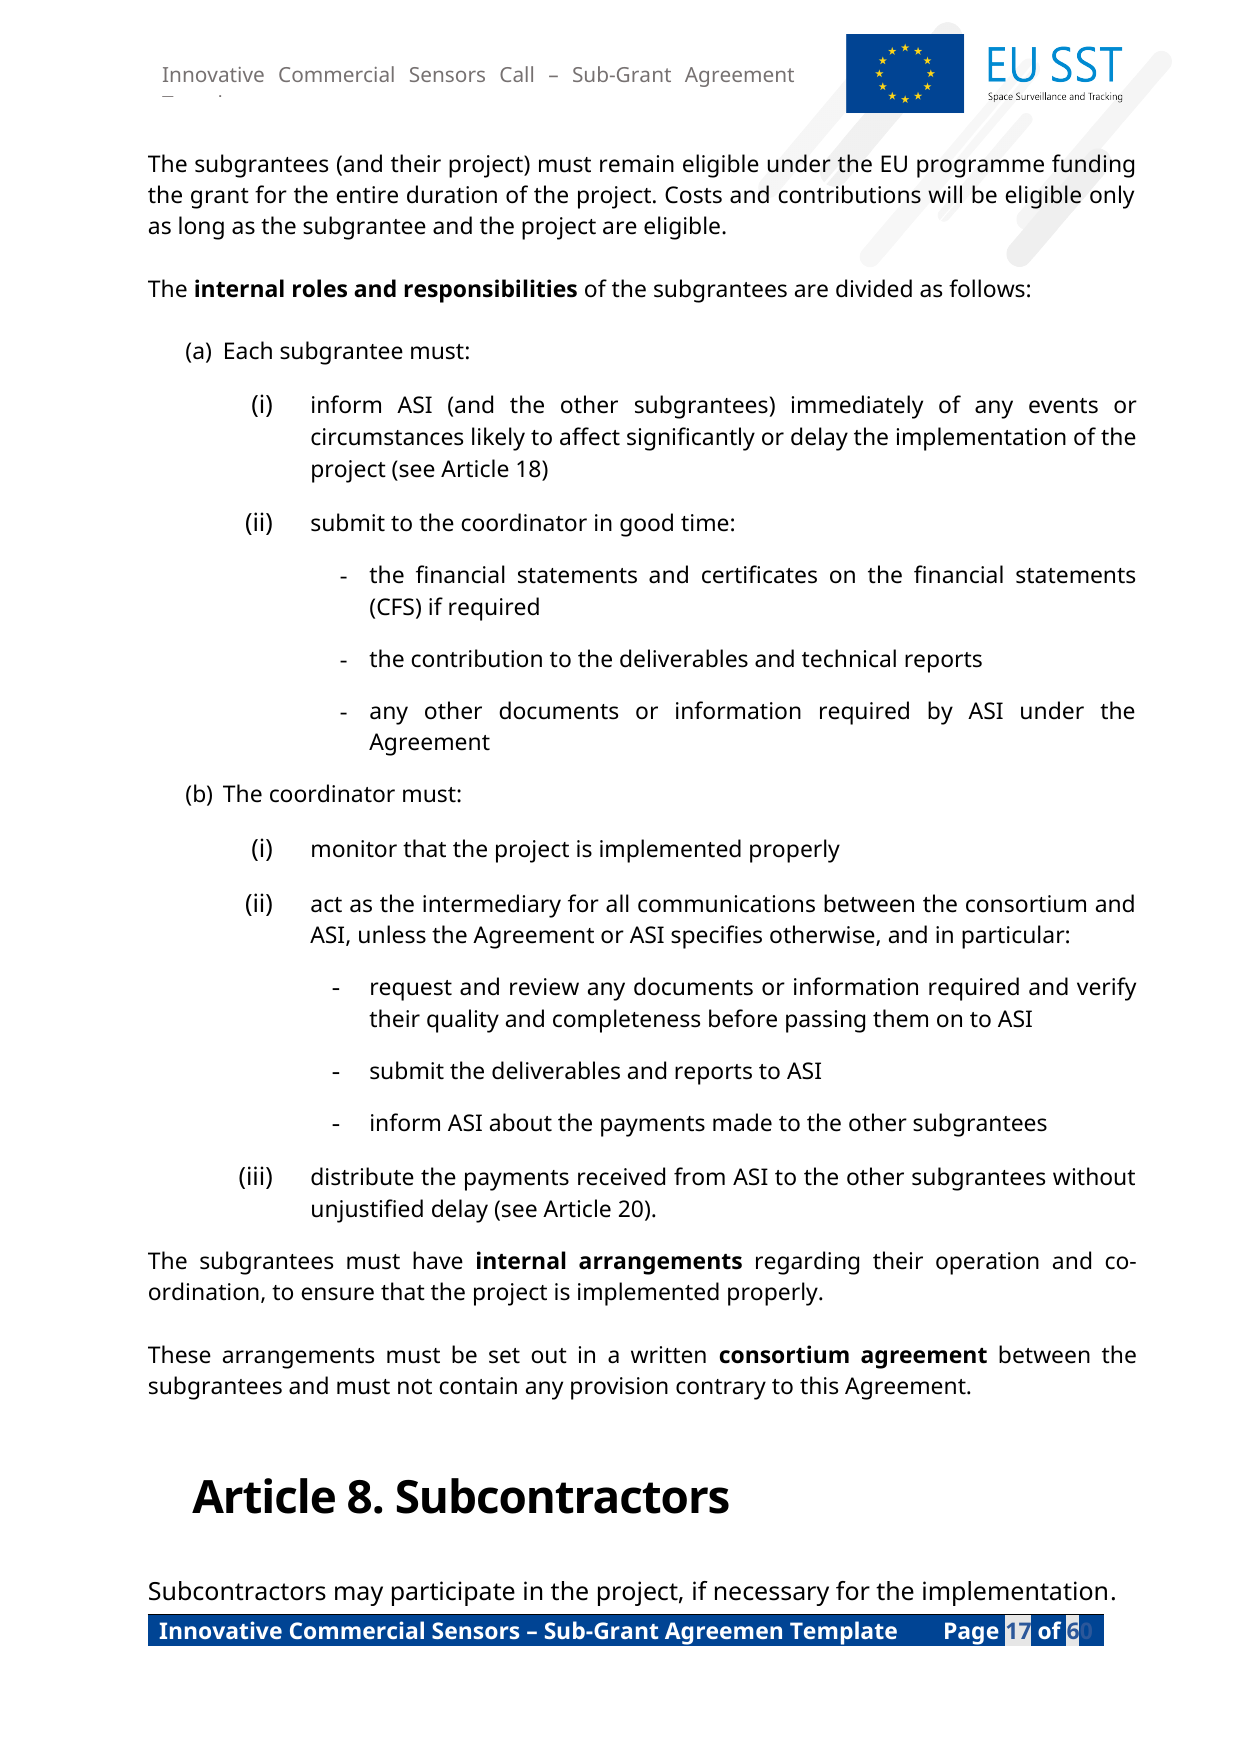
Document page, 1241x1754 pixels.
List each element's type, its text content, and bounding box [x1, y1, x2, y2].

list request and review any documents or information required and verify their quality and completeness before passing them on to ASI [332, 971, 1137, 1034]
list distribute the payments received from ASI to the other subgrantees without unjustified delay (see Article 20). [273, 1159, 1137, 1224]
list inform ASI (and the other subgrantees) immediately of any events or circumstances likely to affect significantly or delay the implementation of the project (see Article 18) [273, 387, 1137, 484]
list monitor that the project is implemented properly [273, 830, 1137, 864]
text The internal roles and responsibilities of the subgrantees are divided as follows: [148, 273, 1137, 304]
text The subgrantees must have internal arrangements regarding their operation and co-ordination, to ensure that the project is implemented properly. [148, 1245, 1137, 1307]
text Subcontractors may participate in the project, if necessary for the implementation. [148, 1573, 1137, 1607]
list The coordinator must: [185, 778, 1137, 809]
list the contribution to the deliverables and technical reports [339, 643, 1137, 674]
subtitle Article 8. Subcontractors [192, 1464, 1122, 1527]
list Each subgrantee must: [185, 335, 1137, 366]
list inform ASI about the payments made to the other subgrantees [332, 1107, 1137, 1138]
text These arrangements must be set out in a written consortium agreement between the subgrantees and must not contain any provision contrary to this Agreement. [148, 1339, 1137, 1401]
text The subgrantees (and their project) must remain eligible under the EU programme funding the grant for the entire duration of the project. Costs and contributions will be eligible only as long as the subgrantee and the project are eligible. [148, 148, 1137, 241]
list act as the intermediary for all communications between the consortium and ASI, unless the Agreement or ASI specifies otherwise, and in particular: [273, 885, 1137, 951]
list any other documents or information required by ASI under the Agreement [339, 695, 1137, 757]
list submit to the coordinator in good time: [273, 504, 1137, 539]
list submit the deliverables and reports to ASI [332, 1055, 1137, 1086]
list the financial statements and certificates on the financial statements (CFS) if required [339, 559, 1137, 622]
picture [687, 0, 1241, 301]
